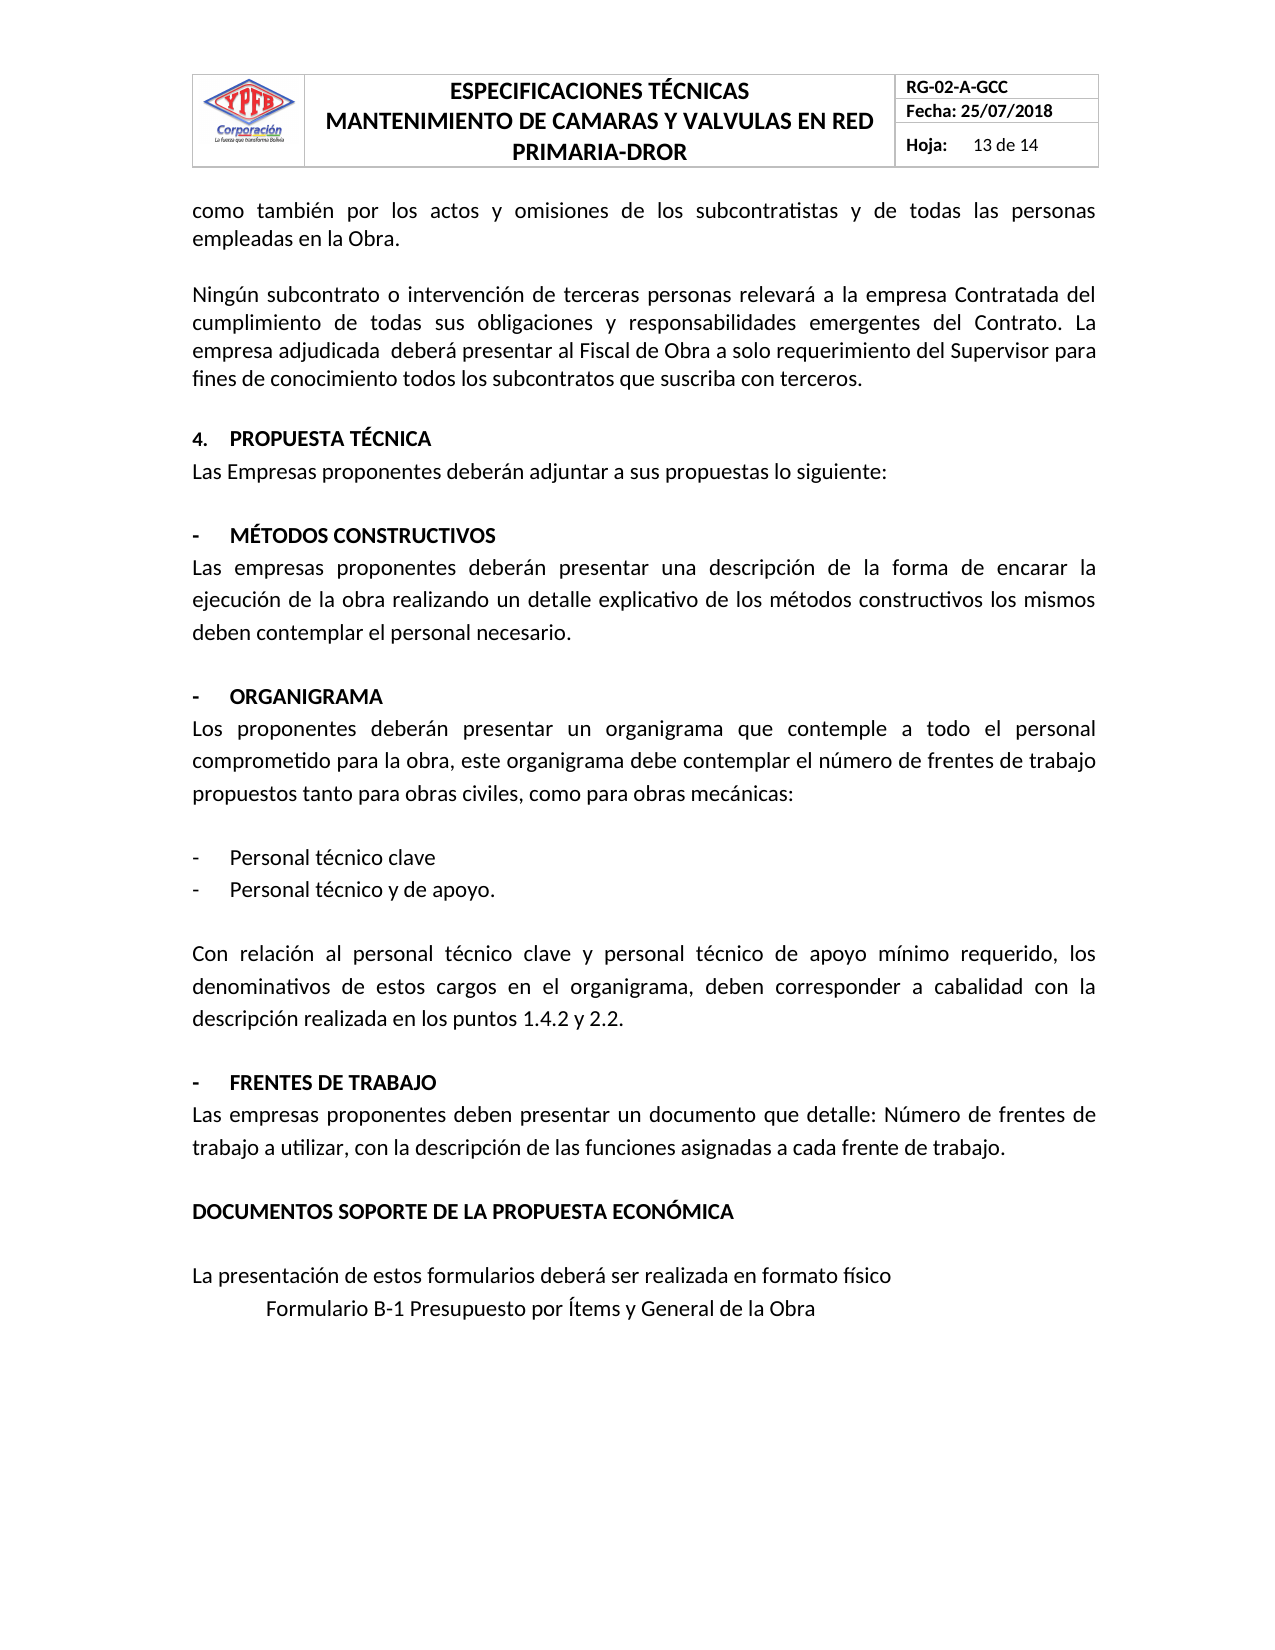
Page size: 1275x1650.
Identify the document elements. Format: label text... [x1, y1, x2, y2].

text DOCUMENTOS SOPORTE DE LA PROPUESTA ECONÓMICA [192, 1197, 1098, 1225]
list Personal técnico y de apoyo. [192, 875, 1098, 903]
text Formulario B-1 Presupuesto por Ítems y General de la Obra [192, 1294, 1098, 1322]
list MÉTODOS CONSTRUCTIVOS [192, 521, 1098, 549]
text Las Empresas proponentes deberán adjuntar a sus propuestas lo siguiente: [192, 457, 1098, 485]
text Las empresas proponentes deberán presentar una descripción de la forma de encarar la ejecución de la obra realizando un detalle explicativo de los métodos constructivos los mismos deben contemplar el personal necesario. [192, 553, 1098, 646]
text La presentación de estos formularios deberá ser realizada en formato físico [192, 1261, 1098, 1289]
list FRENTES DE TRABAJO [192, 1068, 1098, 1096]
list Personal técnico clave [192, 843, 1098, 871]
text Ningún subcontrato o intervención de terceras personas relevará a la empresa Contratada del cumplimiento de todas sus obligaciones y responsabilidades emergentes del Contrato. La empresa adjudicada deberá presentar al Fiscal de Obra a solo requerimiento del Supervisor para fines de conocimiento todos los subcontratos que suscriba con terceros. [192, 280, 1098, 392]
picture [198, 76, 299, 144]
text Los proponentes deberán presentar un organigrama que contemple a todo el personal comprometido para la obra, este organigrama debe contemplar el número de frentes de trabajo propuestos tanto para obras civiles, como para obras mecánicas: [192, 714, 1098, 807]
list PROPUESTA TÉCNICA [192, 424, 1098, 453]
list ORGANIGRAMA [192, 682, 1098, 710]
text Las empresas proponentes deben presentar un documento que detalle: Número de frentes de trabajo a utilizar, con la descripción de las funciones asignadas a cada frente de trabajo. [192, 1101, 1098, 1161]
list Con relación al personal técnico clave y personal técnico de apoyo mínimo requerido, los denominativos de estos cargos en el organigrama, deben corresponder a cabalidad con la descripción realizada en los puntos 1.4.2 y 2.2. [192, 939, 1098, 1032]
